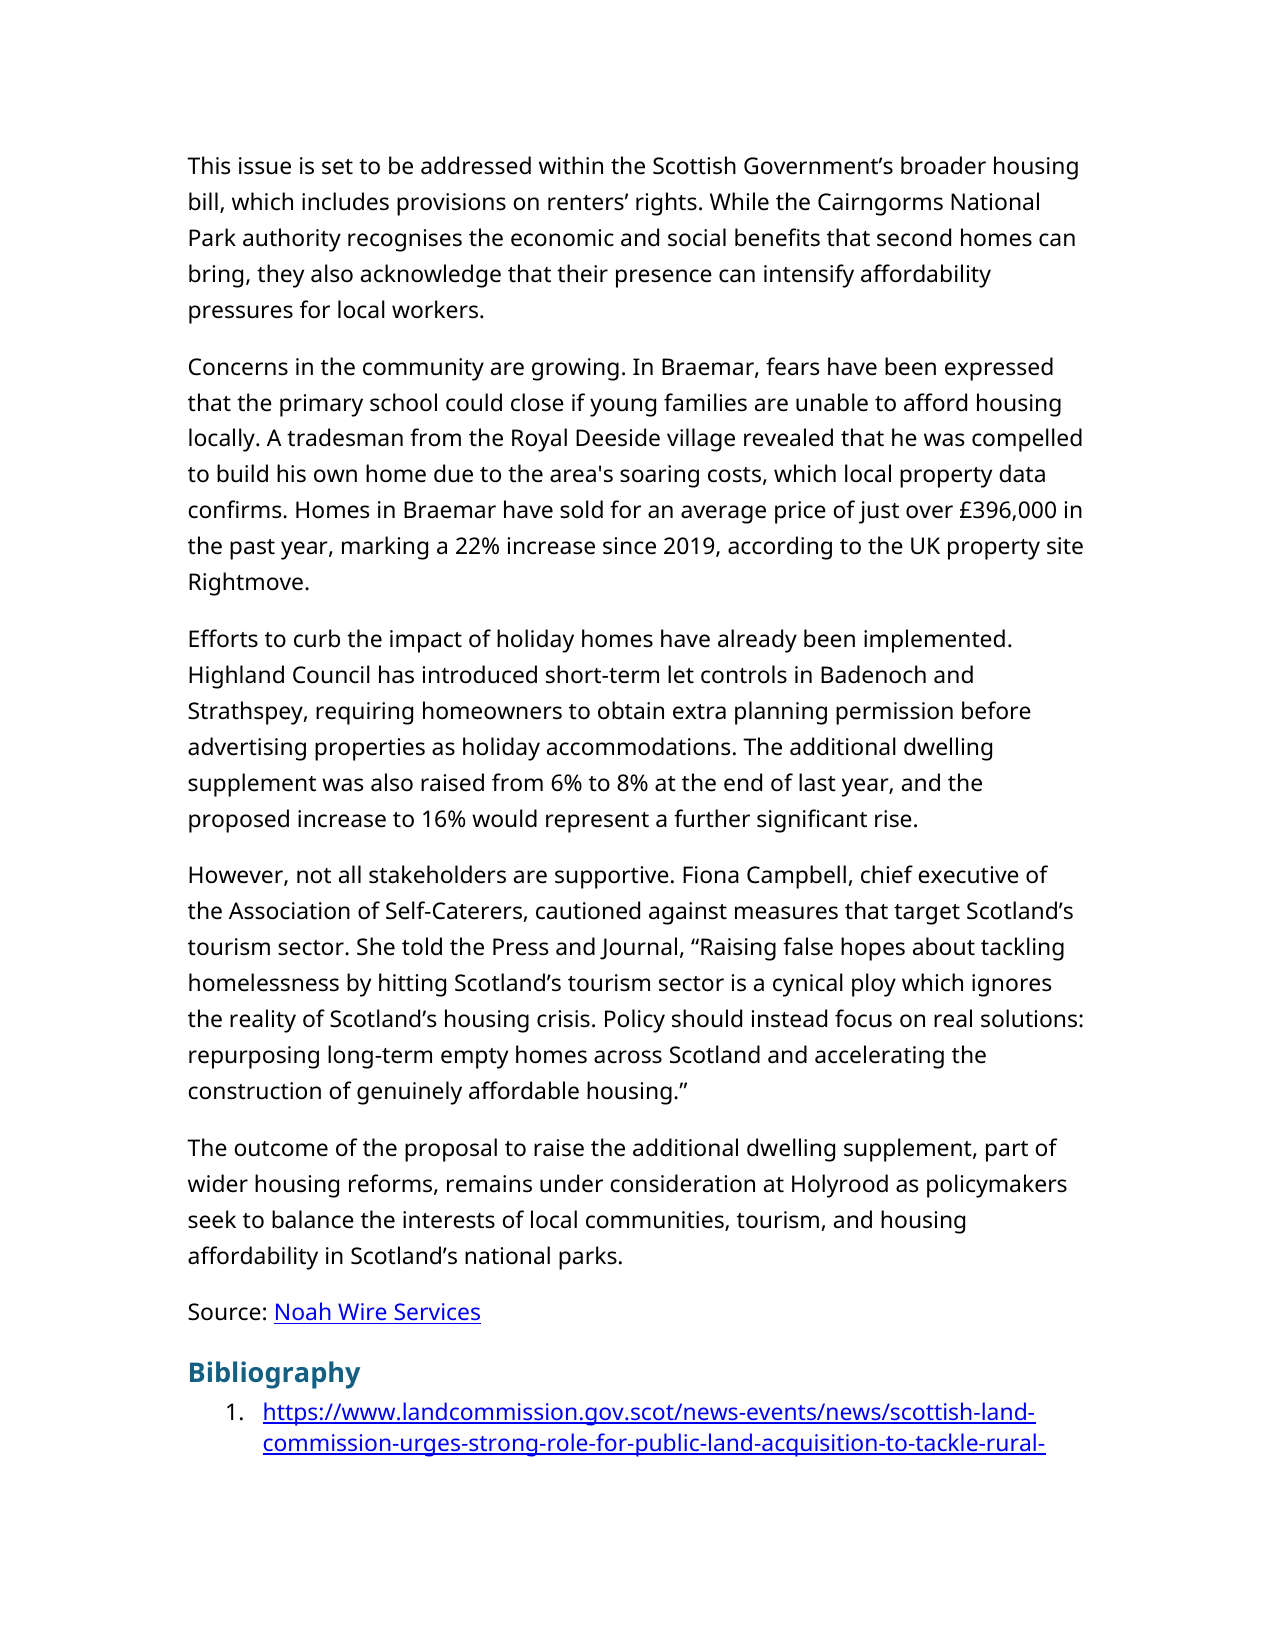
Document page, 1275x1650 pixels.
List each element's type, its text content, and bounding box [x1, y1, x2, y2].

subtitle Bibliography [187, 1353, 1087, 1390]
text Source: Noah Wire Services [187, 1296, 1087, 1328]
text Concerns in the community are growing. In Braemar, fears have been expressed that the primary school could close if young families are unable to afford housing locally. A tradesman from the Royal Deeside village revealed that he was compelled to build his own home due to the area's soaring costs, which local property data confirms. Homes in Braemar have sold for an average price of just over £396,000 in the past year, marking a 22% increase since 2019, according to the UK property site Rightmove. [187, 351, 1087, 597]
text This issue is set to be addressed within the Scottish Government’s broader housing bill, which includes provisions on renters’ rights. While the Cairngorms National Park authority recognises the economic and social benefits that second homes can bring, they also acknowledge that their presence can intensify affordability pressures for local workers. [187, 150, 1087, 325]
text The outcome of the proposal to raise the additional dwelling supplement, part of wider housing reforms, remains under consideration at Holyrood as policymakers seek to balance the interests of local communities, tourism, and housing affordability in Scotland’s national parks. [187, 1132, 1087, 1271]
text However, not all stakeholders are supportive. Fiona Campbell, chief executive of the Association of Self-Caterers, cautioned against measures that target Scotland’s tourism sector. She told the Press and Journal, “Raising false hopes about tackling homelessness by hitting Scotland’s tourism sector is a cynical ploy which ignores the reality of Scotland’s housing crisis. Policy should instead focus on real solutions: repurposing long-term empty homes across Scotland and accelerating the construction of genuinely affordable housing.” [187, 859, 1087, 1106]
text Efforts to curb the impact of holiday homes have already been implemented. Highland Council has introduced short-term let controls in Badenoch and Strathspey, requiring homeowners to obtain extra planning permission before advertising properties as holiday accommodations. The additional dwelling supplement was also raised from 6% to 8% at the end of last year, and the proposed increase to 16% would represent a further significant rise. [187, 623, 1087, 834]
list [225, 1396, 1087, 1458]
